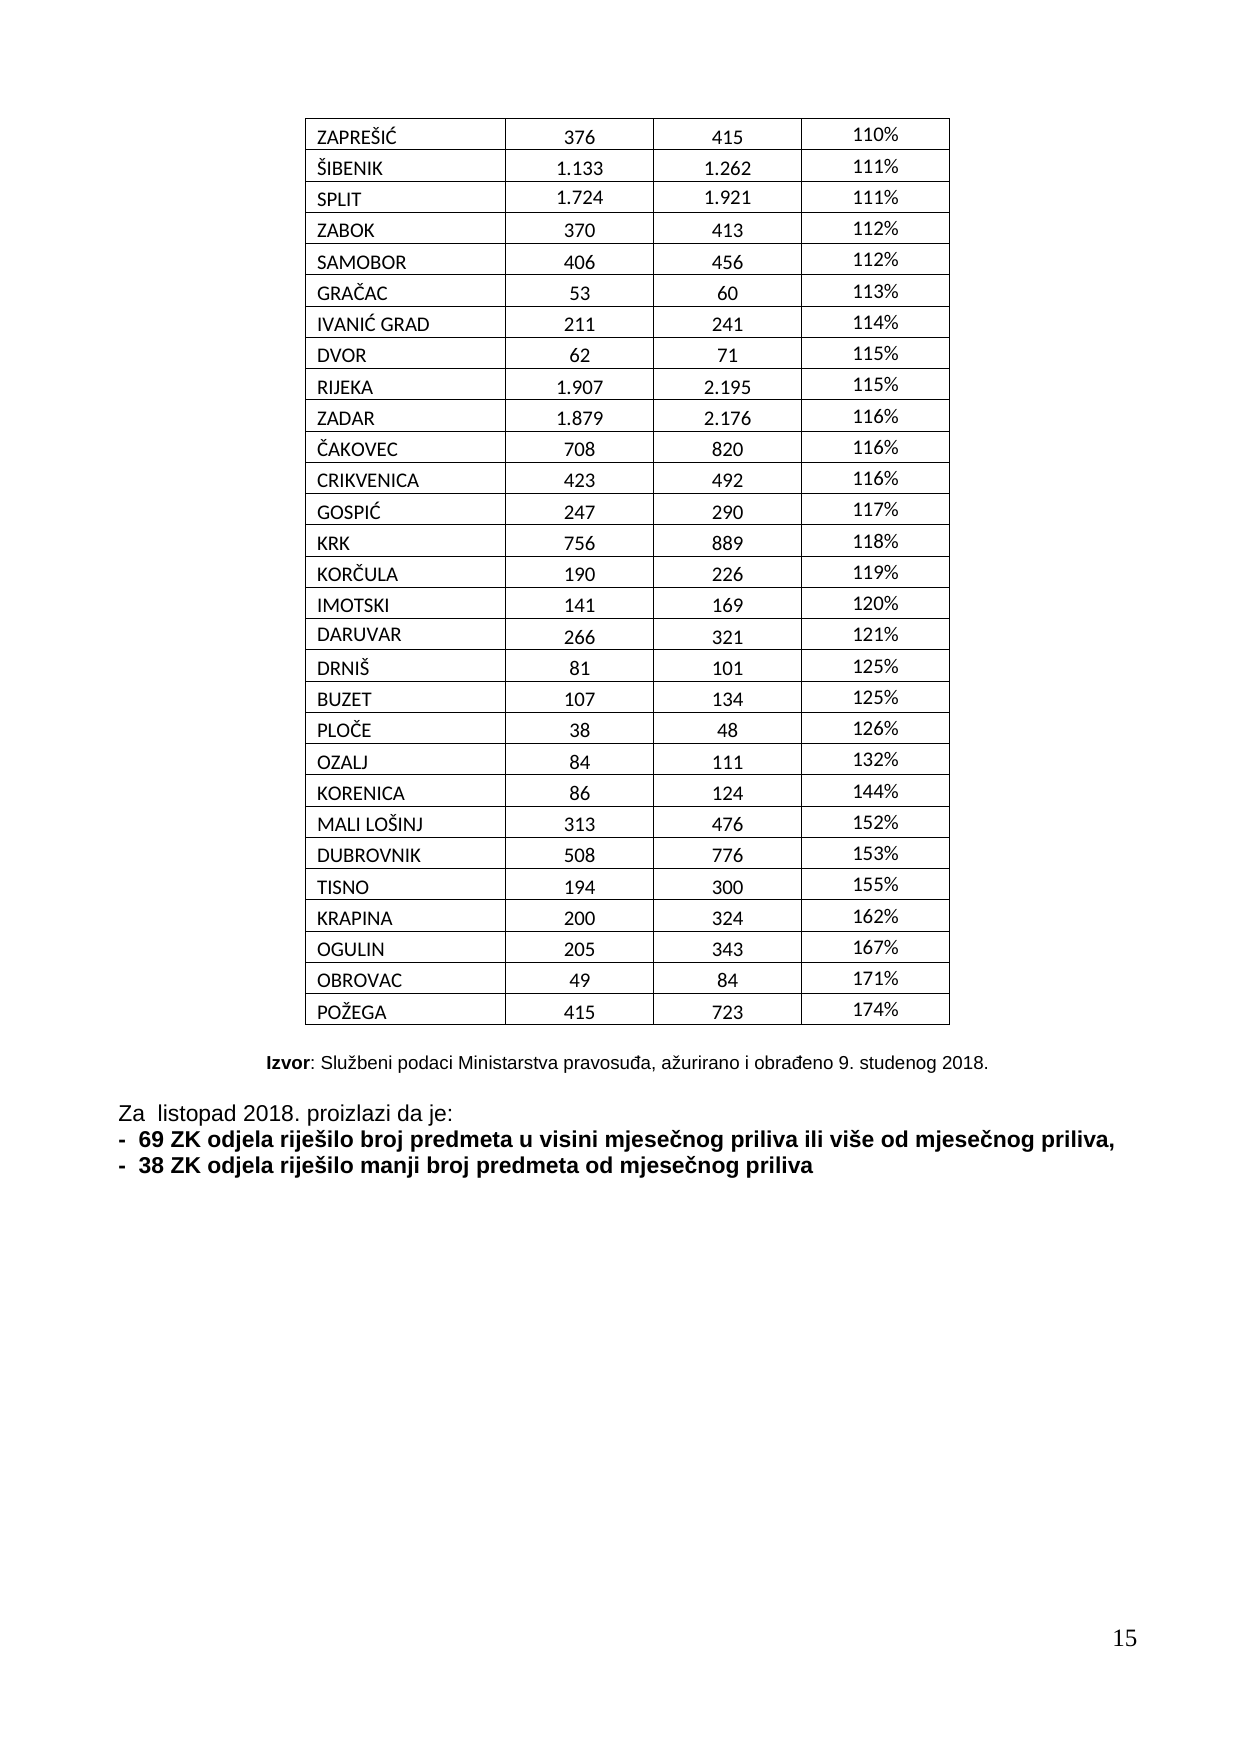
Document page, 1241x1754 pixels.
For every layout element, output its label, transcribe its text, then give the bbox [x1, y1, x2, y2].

table_cell BUZET [306, 682, 505, 712]
table_cell GRAČAC [306, 275, 505, 306]
table_cell KRK [306, 525, 505, 556]
table_cell 101 [654, 650, 801, 681]
table_cell TISNO [306, 869, 505, 899]
table_cell 116% [802, 463, 949, 493]
table_cell 115% [802, 338, 949, 368]
table_cell KRAPINA [306, 900, 505, 931]
table_cell 174% [802, 994, 949, 1024]
table_cell 62 [506, 338, 653, 368]
table_cell POŽEGA [306, 994, 505, 1024]
table_cell 423 [506, 463, 653, 493]
table_cell DARUVAR [306, 619, 505, 649]
table_cell ČAKOVEC [306, 432, 505, 462]
table_cell KORENICA [306, 775, 505, 806]
table_cell OGULIN [306, 932, 505, 962]
table_cell GOSPIĆ [306, 494, 505, 524]
table_cell IMOTSKI [306, 588, 505, 618]
table_cell 111% [802, 150, 949, 181]
table_cell 1.921 [654, 182, 801, 212]
table_cell 141 [506, 588, 653, 618]
table_cell 406 [506, 244, 653, 274]
table_cell DUBROVNIK [306, 838, 505, 868]
table_cell 756 [506, 525, 653, 556]
table_cell RIJEKA [306, 369, 505, 399]
table_cell 84 [654, 963, 801, 993]
table_cell 49 [506, 963, 653, 993]
table_cell 60 [654, 275, 801, 306]
table_cell 723 [654, 994, 801, 1024]
table_cell 190 [506, 557, 653, 587]
table_cell 889 [654, 525, 801, 556]
table_cell 124 [654, 775, 801, 806]
table_cell 112% [802, 213, 949, 243]
table_cell 324 [654, 900, 801, 931]
table_cell 1.907 [506, 369, 653, 399]
text Za listopad 2018. proizlazi da je: [118, 1100, 1137, 1126]
table_cell 86 [506, 775, 653, 806]
table_cell 125% [802, 682, 949, 712]
table_cell 144% [802, 775, 949, 806]
table_cell 415 [506, 994, 653, 1024]
table_cell 290 [654, 494, 801, 524]
table_cell 211 [506, 307, 653, 337]
table_cell 169 [654, 588, 801, 618]
table_cell 110% [802, 119, 949, 149]
table_cell 84 [506, 744, 653, 774]
table_cell 1.724 [506, 182, 653, 212]
table_cell 708 [506, 432, 653, 462]
table_cell PLOČE [306, 713, 505, 743]
table_cell 132% [802, 744, 949, 774]
table_cell 413 [654, 213, 801, 243]
table_cell SAMOBOR [306, 244, 505, 274]
table_cell 155% [802, 869, 949, 899]
table_cell 162% [802, 900, 949, 931]
table_cell 776 [654, 838, 801, 868]
table_cell 300 [654, 869, 801, 899]
table_cell 119% [802, 557, 949, 587]
table_cell 200 [506, 900, 653, 931]
table_cell 476 [654, 807, 801, 837]
table_cell 71 [654, 338, 801, 368]
table_cell 116% [802, 432, 949, 462]
table_cell DVOR [306, 338, 505, 368]
table_cell SPLIT [306, 182, 505, 212]
table_cell 167% [802, 932, 949, 962]
table_cell 111% [802, 182, 949, 212]
table_cell 48 [654, 713, 801, 743]
table_cell 205 [506, 932, 653, 962]
table_cell 113% [802, 275, 949, 306]
table_cell 194 [506, 869, 653, 899]
table_cell 107 [506, 682, 653, 712]
table_cell 415 [654, 119, 801, 149]
table_cell 1.262 [654, 150, 801, 181]
table_cell MALI LOŠINJ [306, 807, 505, 837]
table_cell 152% [802, 807, 949, 837]
table_cell 247 [506, 494, 653, 524]
table_cell 115% [802, 369, 949, 399]
table_cell ZABOK [306, 213, 505, 243]
table_cell OBROVAC [306, 963, 505, 993]
table_cell KORČULA [306, 557, 505, 587]
table_cell 321 [654, 619, 801, 649]
table_cell 116% [802, 400, 949, 431]
table_cell 226 [654, 557, 801, 587]
table_cell 153% [802, 838, 949, 868]
table_cell IVANIĆ GRAD [306, 307, 505, 337]
table_cell 2.176 [654, 400, 801, 431]
table_cell 492 [654, 463, 801, 493]
table_cell 117% [802, 494, 949, 524]
table_cell 313 [506, 807, 653, 837]
table_cell 343 [654, 932, 801, 962]
table_cell ZAPREŠIĆ [306, 119, 505, 149]
table_cell 38 [506, 713, 653, 743]
table_cell 81 [506, 650, 653, 681]
table_cell 266 [506, 619, 653, 649]
text - 69 ZK odjela riješilo broj predmeta u visini mjesečnog priliva ili više od mjesečnog priliva, [118, 1126, 1137, 1152]
table_cell 508 [506, 838, 653, 868]
text Izvor: Službeni podaci Ministarstva pravosuđa, ažurirano i obrađeno 9. studenog 2018. [118, 1052, 1137, 1073]
table_cell 125% [802, 650, 949, 681]
table_cell 171% [802, 963, 949, 993]
table_cell 1.879 [506, 400, 653, 431]
table_cell 126% [802, 713, 949, 743]
table_cell 121% [802, 619, 949, 649]
table_cell 241 [654, 307, 801, 337]
table_cell ZADAR [306, 400, 505, 431]
text - 38 ZK odjela riješilo manji broj predmeta od mjesečnog priliva [118, 1152, 1137, 1179]
table_cell 376 [506, 119, 653, 149]
table_cell 456 [654, 244, 801, 274]
table_cell 111 [654, 744, 801, 774]
table_cell 53 [506, 275, 653, 306]
table_cell 1.133 [506, 150, 653, 181]
table_cell 114% [802, 307, 949, 337]
table_cell 118% [802, 525, 949, 556]
table_cell 120% [802, 588, 949, 618]
table_cell DRNIŠ [306, 650, 505, 681]
table_cell ŠIBENIK [306, 150, 505, 181]
table_cell CRIKVENICA [306, 463, 505, 493]
table_cell OZALJ [306, 744, 505, 774]
table_cell 134 [654, 682, 801, 712]
table_cell 112% [802, 244, 949, 274]
table_cell 820 [654, 432, 801, 462]
table_cell 2.195 [654, 369, 801, 399]
table_cell 370 [506, 213, 653, 243]
